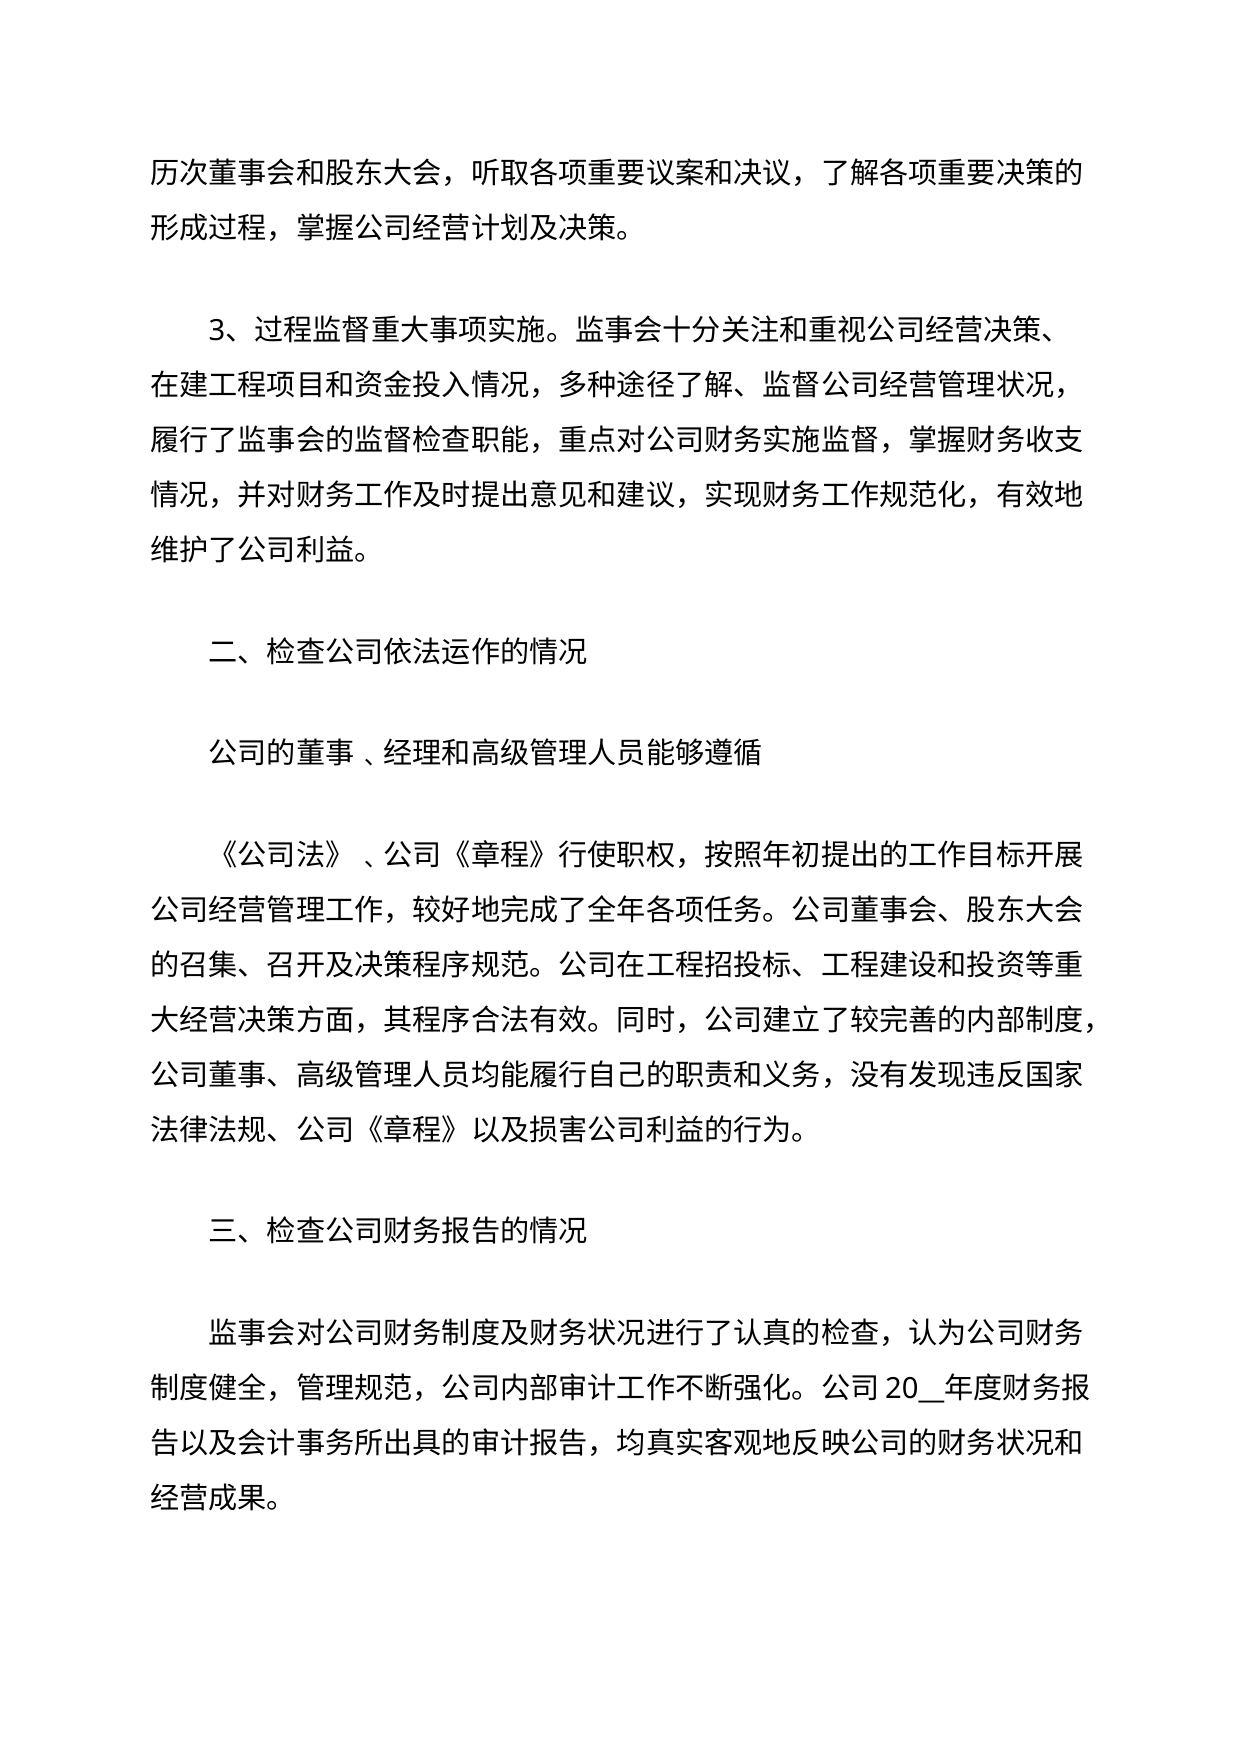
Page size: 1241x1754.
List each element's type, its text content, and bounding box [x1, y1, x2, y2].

text 3、过程监督重大事项实施。监事会十分关注和重视公司经营决策、在建工程项目和资金投入情况，多种途径了解、监督公司经营管理状况，履行了监事会的监督检查职能，重点对公司财务实施监督，掌握财务收支情况，并对财务工作及时提出意见和建议，实现财务工作规范化，有效地维护了公司利益。 [150, 307, 1090, 569]
text 三、检查公司财务报告的情况 [150, 1208, 1090, 1250]
text 二、检查公司依法运作的情况 [150, 628, 1090, 670]
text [150, 150, 1090, 247]
text 监事会对公司财务制度及财务状况进行了认真的检查，认为公司财务制度健全，管理规范，公司内部审计工作不断强化。公司20__年度财务报告以及会计事务所出具的审计报告，均真实客观地反映公司的财务状况和经营成果。 [150, 1310, 1090, 1517]
text 公司的董事﹑经理和高级管理人员能够遵循 [150, 730, 1090, 772]
text 《公司法》﹑公司《章程》行使职权，按照年初提出的工作目标开展公司经营管理工作，较好地完成了全年各项任务。公司董事会、股东大会的召集、召开及决策程序规范。公司在工程招投标、工程建设和投资等重大经营决策方面，其程序合法有效。同时，公司建立了较完善的内部制度，公司董事、高级管理人员均能履行自己的职责和义务，没有发现违反国家法律法规、公司《章程》以及损害公司利益的行为。 [150, 832, 1090, 1148]
